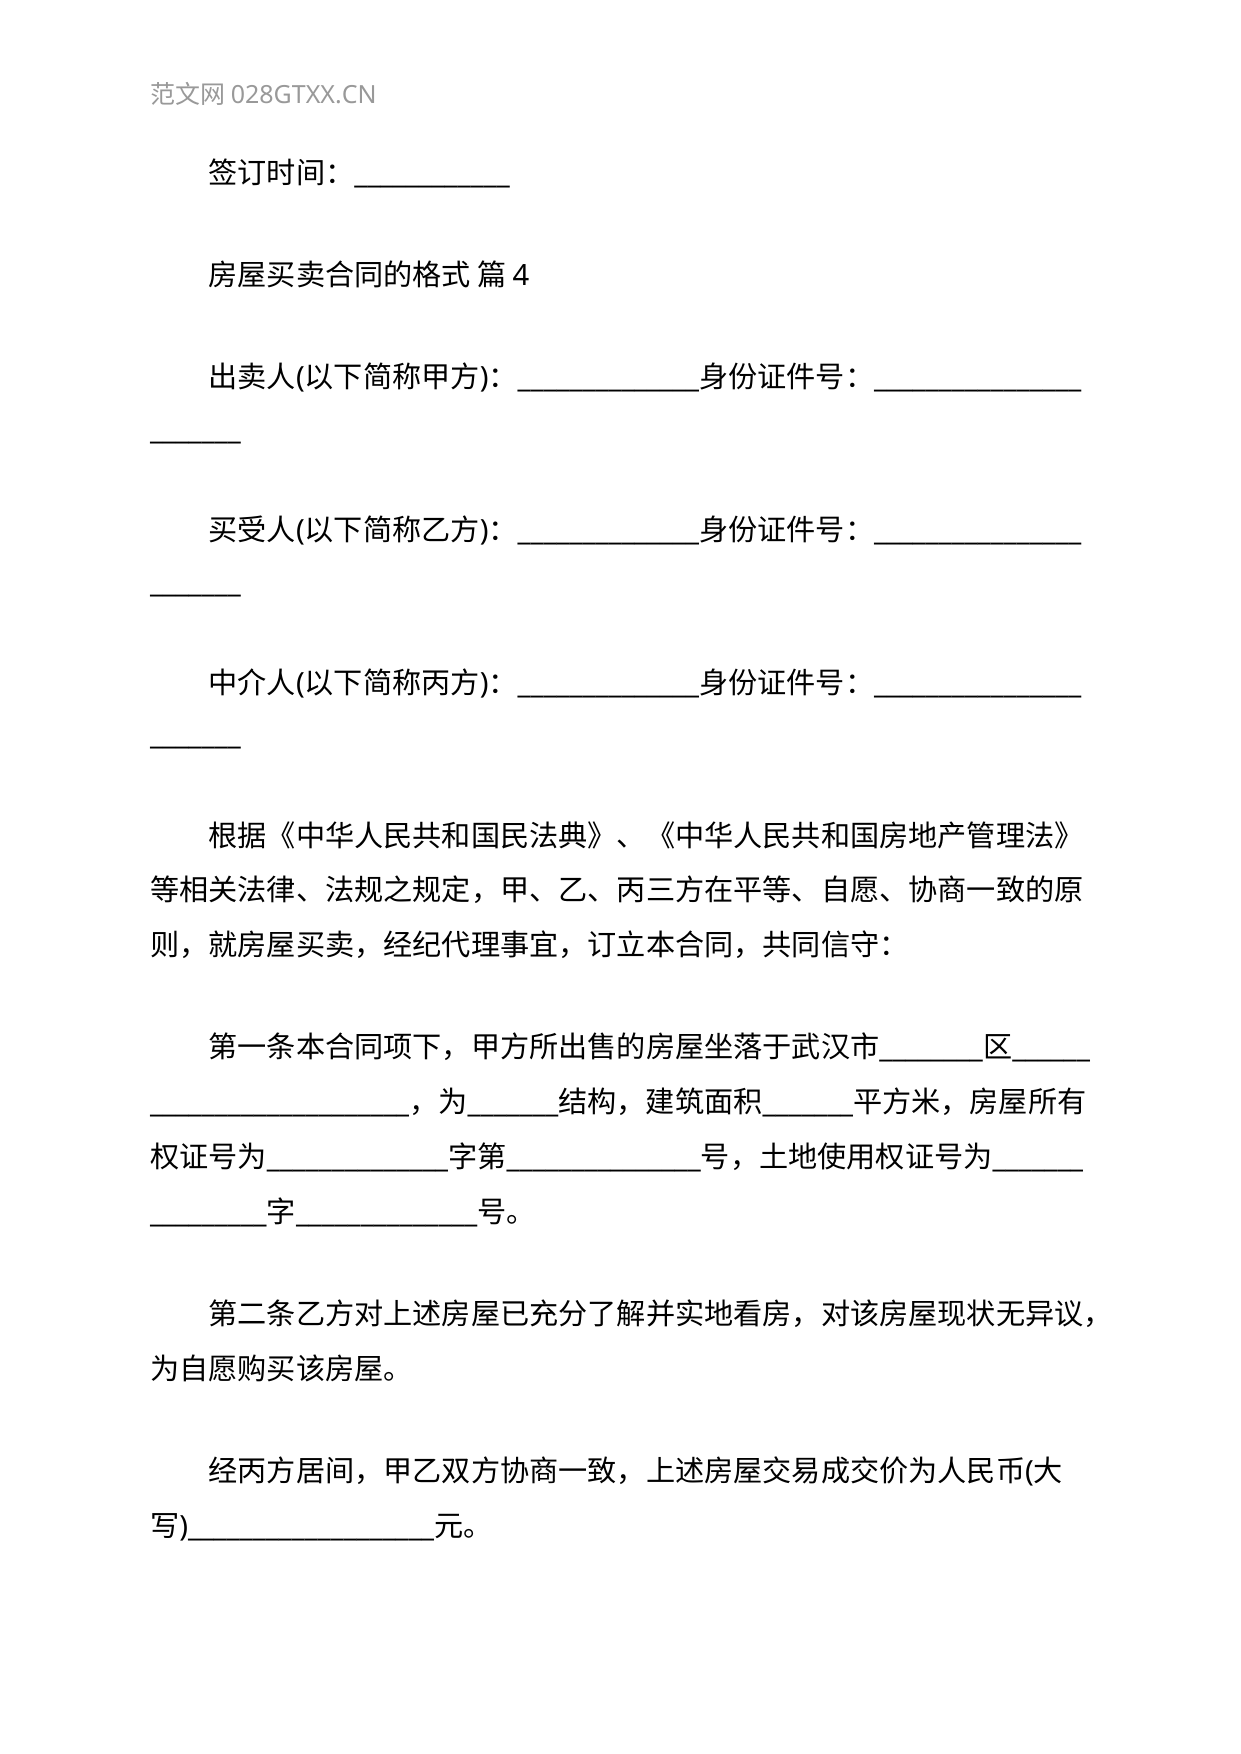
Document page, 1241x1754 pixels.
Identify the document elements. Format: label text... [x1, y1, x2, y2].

text 经丙方居间，甲乙双方协商一致，上述房屋交易成交价为人民币(大写)___________________元。 [150, 1447, 1090, 1545]
text 中介人(以下简称丙方)：______________身份证件号：_______________________ [150, 659, 1090, 753]
text 买受人(以下简称乙方)：______________身份证件号：_______________________ [150, 507, 1090, 601]
text 房屋买卖合同的格式 篇4 [150, 252, 1090, 294]
text 出卖人(以下简称甲方)：______________身份证件号：_______________________ [150, 354, 1090, 448]
text 签订时间：____________ [150, 150, 1090, 192]
text 根据《中华人民共和国民法典》、《中华人民共和国房地产管理法》等相关法律、法规之规定，甲、乙、丙三方在平等、自愿、协商一致的原则，就房屋买卖，经纪代理事宜，订立本合同，共同信守： [150, 812, 1090, 964]
text 第一条本合同项下，甲方所出售的房屋坐落于武汉市________区__________________________，为_______结构，建筑面积_______平方米，房屋所有权证号为______________字第_______________号，土地使用权证号为________________字______________号。 [150, 1024, 1090, 1231]
text 第二条乙方对上述房屋已充分了解并实地看房，对该房屋现状无异议，为自愿购买该房屋。 [150, 1291, 1090, 1388]
